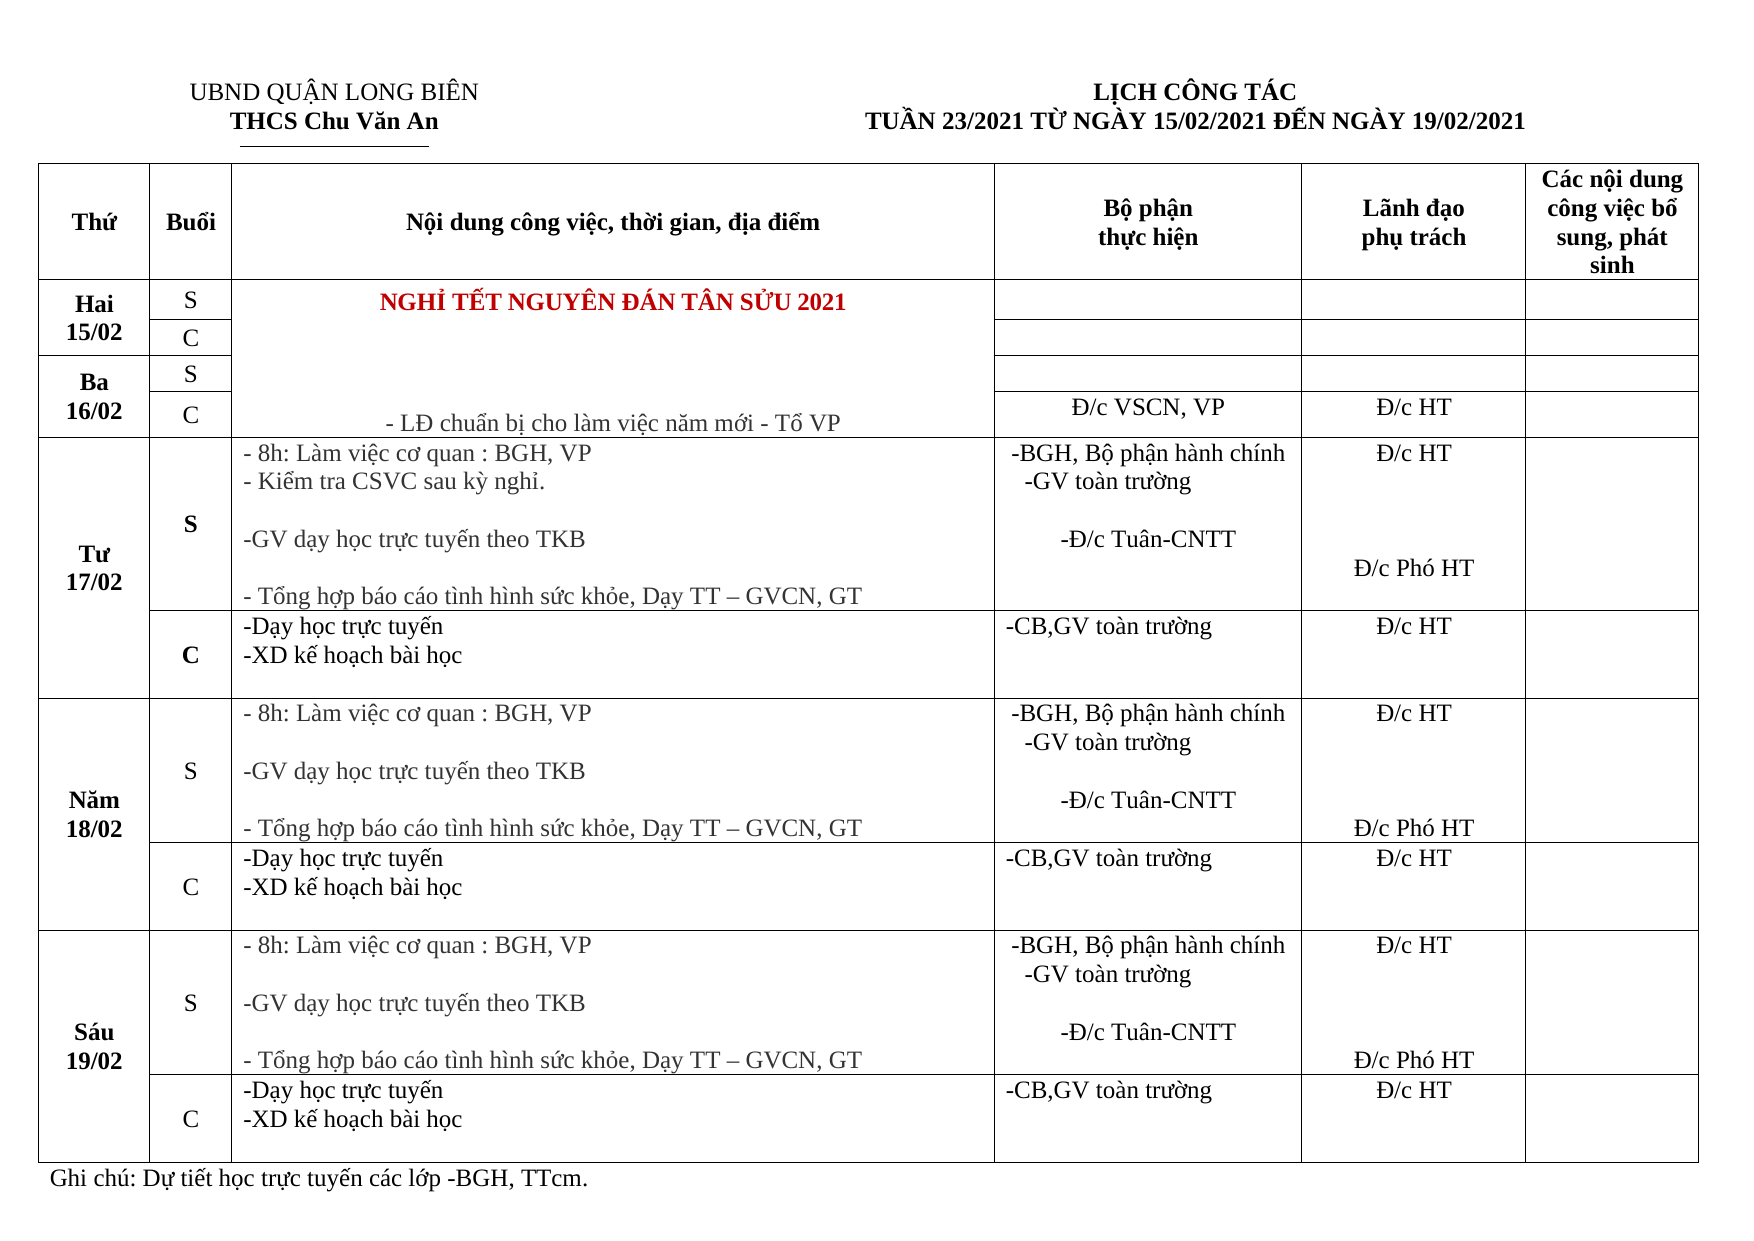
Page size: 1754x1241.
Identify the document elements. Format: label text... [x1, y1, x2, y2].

table_cell C [150, 320, 231, 354]
table_cell Lãnh đạo phụ trách [1302, 164, 1525, 279]
table_cell -Dạy học trực tuyến -XD kế hoạch bài học [232, 611, 994, 697]
table_cell NGHỈ TẾT NGUYÊN ĐÁN TÂN SỬU 2021 - LĐ chuẩn bị cho làm việc năm mới - Tổ VP [232, 280, 994, 437]
table_cell [1526, 931, 1698, 1074]
table_cell S [150, 699, 231, 842]
table_cell [1526, 1075, 1698, 1162]
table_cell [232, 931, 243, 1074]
table_cell Đ/c VSCN, VP [995, 392, 1301, 437]
table_cell Năm 18/02 [39, 699, 149, 929]
table_cell C [150, 843, 231, 929]
table_cell [1526, 392, 1698, 437]
table_cell Đ/c HT [1302, 843, 1525, 929]
table_cell Sáu 19/02 [39, 931, 149, 1162]
table_cell -CB,GV toàn trường [995, 611, 1301, 697]
table_cell Buổi [150, 164, 231, 279]
table_cell [1526, 356, 1698, 391]
table_cell [1302, 320, 1525, 354]
table_header UBND QUẬN LONG BIÊN THCS Chu Văn An [11, 48, 657, 163]
table_cell [1526, 438, 1698, 610]
table_cell Đ/c HT [1302, 611, 1525, 697]
table_cell S [150, 280, 231, 319]
table_cell C [150, 1075, 231, 1162]
table_cell S [150, 356, 231, 391]
table_cell [1526, 843, 1698, 929]
table_cell Đ/c HT Đ/c Phó HT [1302, 438, 1525, 610]
table_cell -BGH, Bộ phận hành chính -GV toàn trường -Đ/c Tuân-CNTT [995, 438, 1301, 610]
table_cell Tư 17/02 [39, 438, 149, 697]
table_cell [1302, 280, 1525, 319]
table_cell -BGH, Bộ phận hành chính -GV toàn trường -Đ/c Tuân-CNTT [995, 699, 1301, 842]
table_cell -Dạy học trực tuyến -XD kế hoạch bài học [232, 1075, 994, 1162]
table_cell -CB,GV toàn trường [995, 843, 1301, 929]
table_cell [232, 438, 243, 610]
table_cell Các nội dung công việc bổ sung, phát sinh [1526, 164, 1698, 279]
table_cell -CB,GV toàn trường [995, 1075, 1301, 1162]
text Ghi chú: Dự tiết học trực tuyến các lớp -BGH, TTcm. [49, 1163, 1695, 1191]
table_cell [1526, 611, 1698, 697]
table_cell [995, 356, 1301, 391]
table_cell Đ/c HT [1302, 392, 1525, 437]
table_cell [995, 320, 1301, 354]
table_cell -Dạy học trực tuyến -XD kế hoạch bài học [232, 843, 994, 929]
table_cell Ba 16/02 [39, 356, 149, 437]
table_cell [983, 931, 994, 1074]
table_cell Đ/c HT Đ/c Phó HT [1302, 699, 1525, 842]
table_cell - 8h: Làm việc cơ quan : BGH, VP -GV dạy học trực tuyến theo TKB - Tổng hợp báo cáo tình hình sức khỏe, Dạy TT – GVCN, GT [232, 699, 994, 842]
table_cell Nội dung công việc, thời gian, địa điểm [232, 164, 994, 279]
table_cell Bộ phận thực hiện [995, 164, 1301, 279]
table_cell [1526, 699, 1698, 842]
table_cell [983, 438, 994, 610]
table_cell [1302, 356, 1525, 391]
table_cell C [150, 611, 231, 697]
table_cell Thứ [39, 164, 149, 279]
table_cell Đ/c HT Đ/c Phó HT [1302, 931, 1525, 1074]
table_cell [1526, 280, 1698, 319]
table_cell Hai 15/02 [39, 280, 149, 354]
table_header LỊCH CÔNG TÁC TUẦN 23/2021 TỪ NGÀY 15/02/2021 ĐẾN NGÀY 19/02/2021 [657, 48, 1734, 163]
table_cell S [150, 931, 231, 1074]
table_cell C [150, 392, 231, 437]
table_cell Đ/c HT [1302, 1075, 1525, 1162]
table_cell S [150, 438, 231, 610]
table_cell -BGH, Bộ phận hành chính -GV toàn trường -Đ/c Tuân-CNTT [995, 931, 1301, 1074]
table_cell [995, 280, 1301, 319]
table_cell [1526, 320, 1698, 354]
